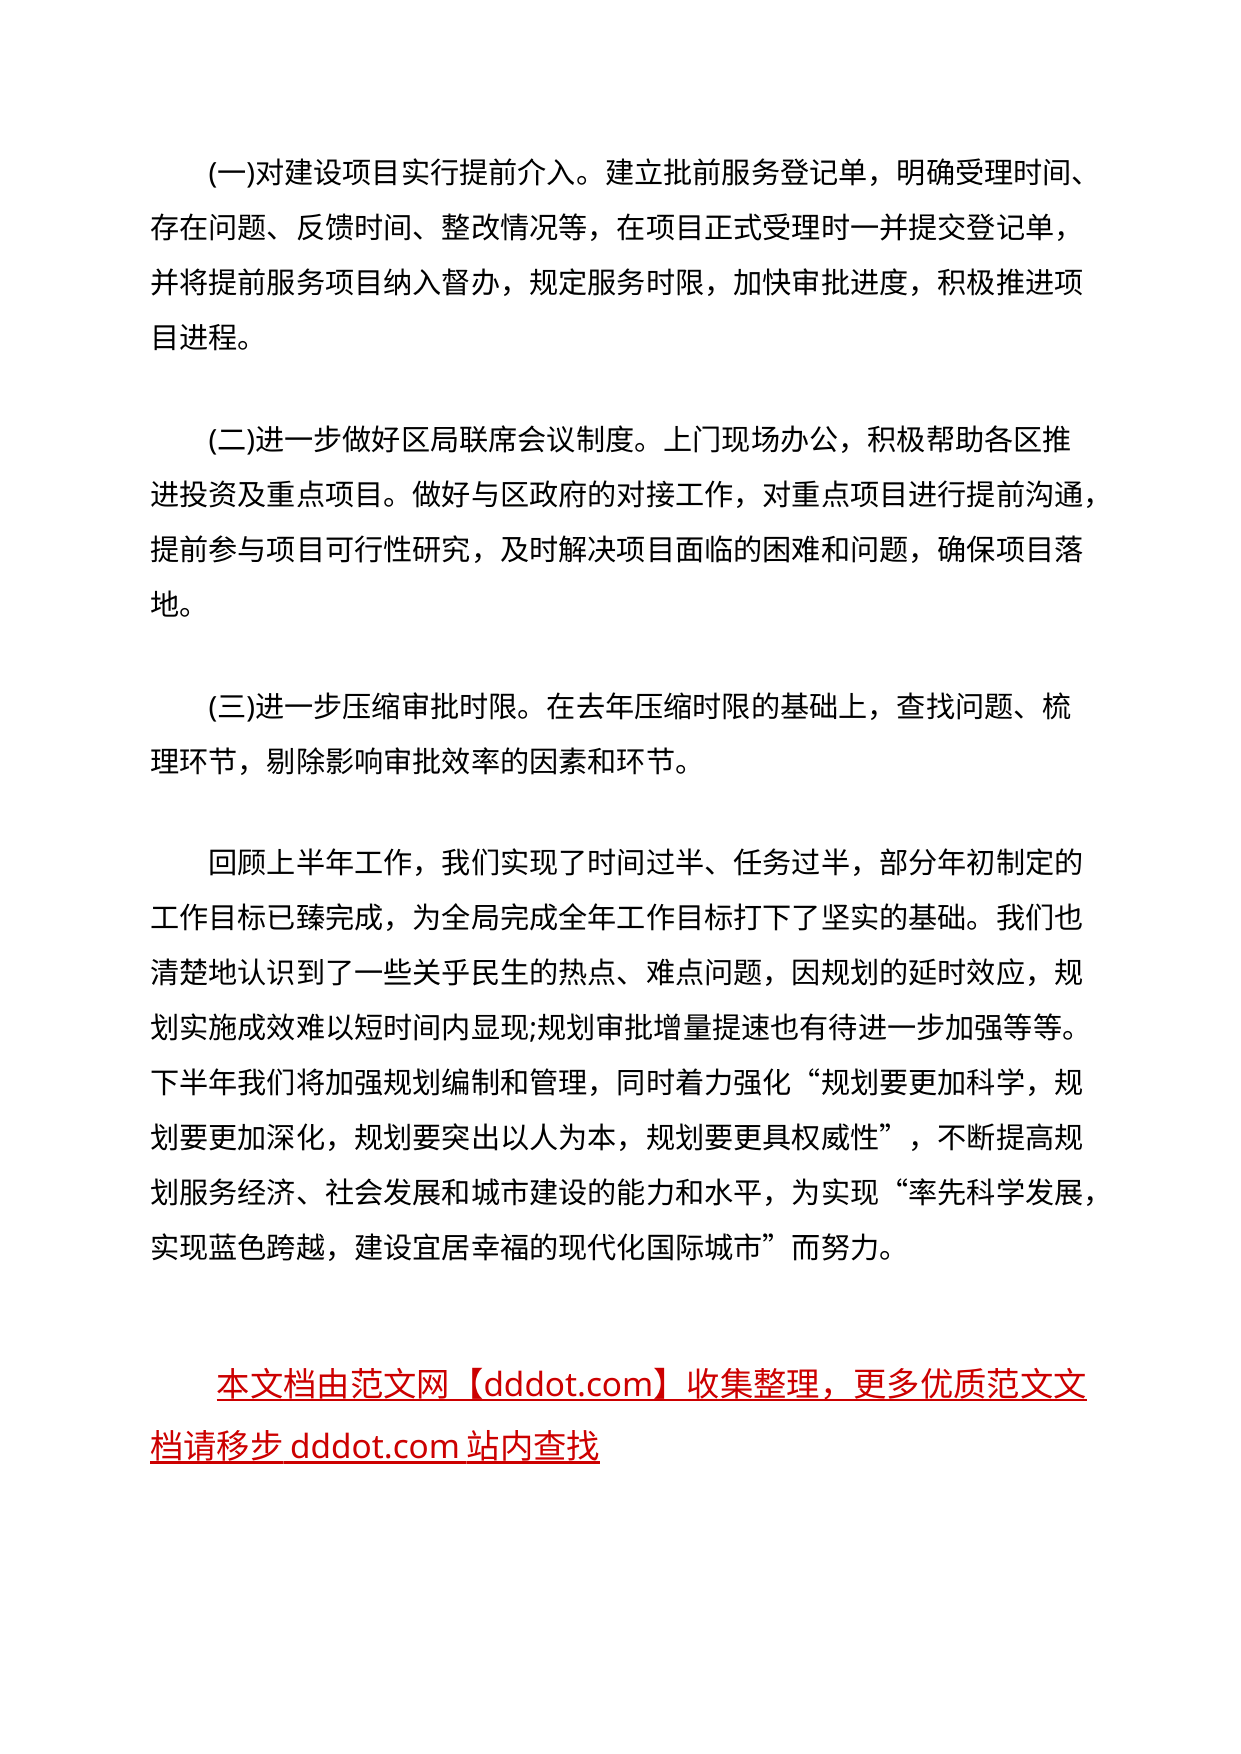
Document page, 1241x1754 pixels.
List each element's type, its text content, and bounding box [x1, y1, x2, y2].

text (一)对建设项目实行提前介入。建立批前服务登记单，明确受理时间、存在问题、反馈时间、整改情况等，在项目正式受理时一并提交登记单，并将提前服务项目纳入督办，规定服务时限，加快审批进度，积极推进项目进程。 [150, 150, 1090, 357]
text (二)进一步做好区局联席会议制度。上门现场办公，积极帮助各区推进投资及重点项目。做好与区政府的对接工作，对重点项目进行提前沟通，提前参与项目可行性研究，及时解决项目面临的困难和问题，确保项目落地。 [150, 417, 1090, 624]
text (三)进一步压缩审批时限。在去年压缩时限的基础上，查找问题、梳理环节，剔除影响审批效率的因素和环节。 [150, 683, 1090, 780]
text 本文档由范文网【dddot.com】收集整理，更多优质范文文档请移步dddot.com站内查找 [150, 1357, 1090, 1468]
text 回顾上半年工作，我们实现了时间过半、任务过半，部分年初制定的工作目标已臻完成，为全局完成全年工作目标打下了坚实的基础。我们也清楚地认识到了一些关乎民生的热点、难点问题，因规划的延时效应，规划实施成效难以短时间内显现;规划审批增量提速也有待进一步加强等等。下半年我们将加强规划编制和管理，同时着力强化“规划要更加科学，规划要更加深化，规划要突出以人为本，规划要更具权威性”，不断提高规划服务经济、社会发展和城市建设的能力和水平，为实现“率先科学发展，实现蓝色跨越，建设宜居幸福的现代化国际城市”而努力。 [150, 840, 1090, 1267]
